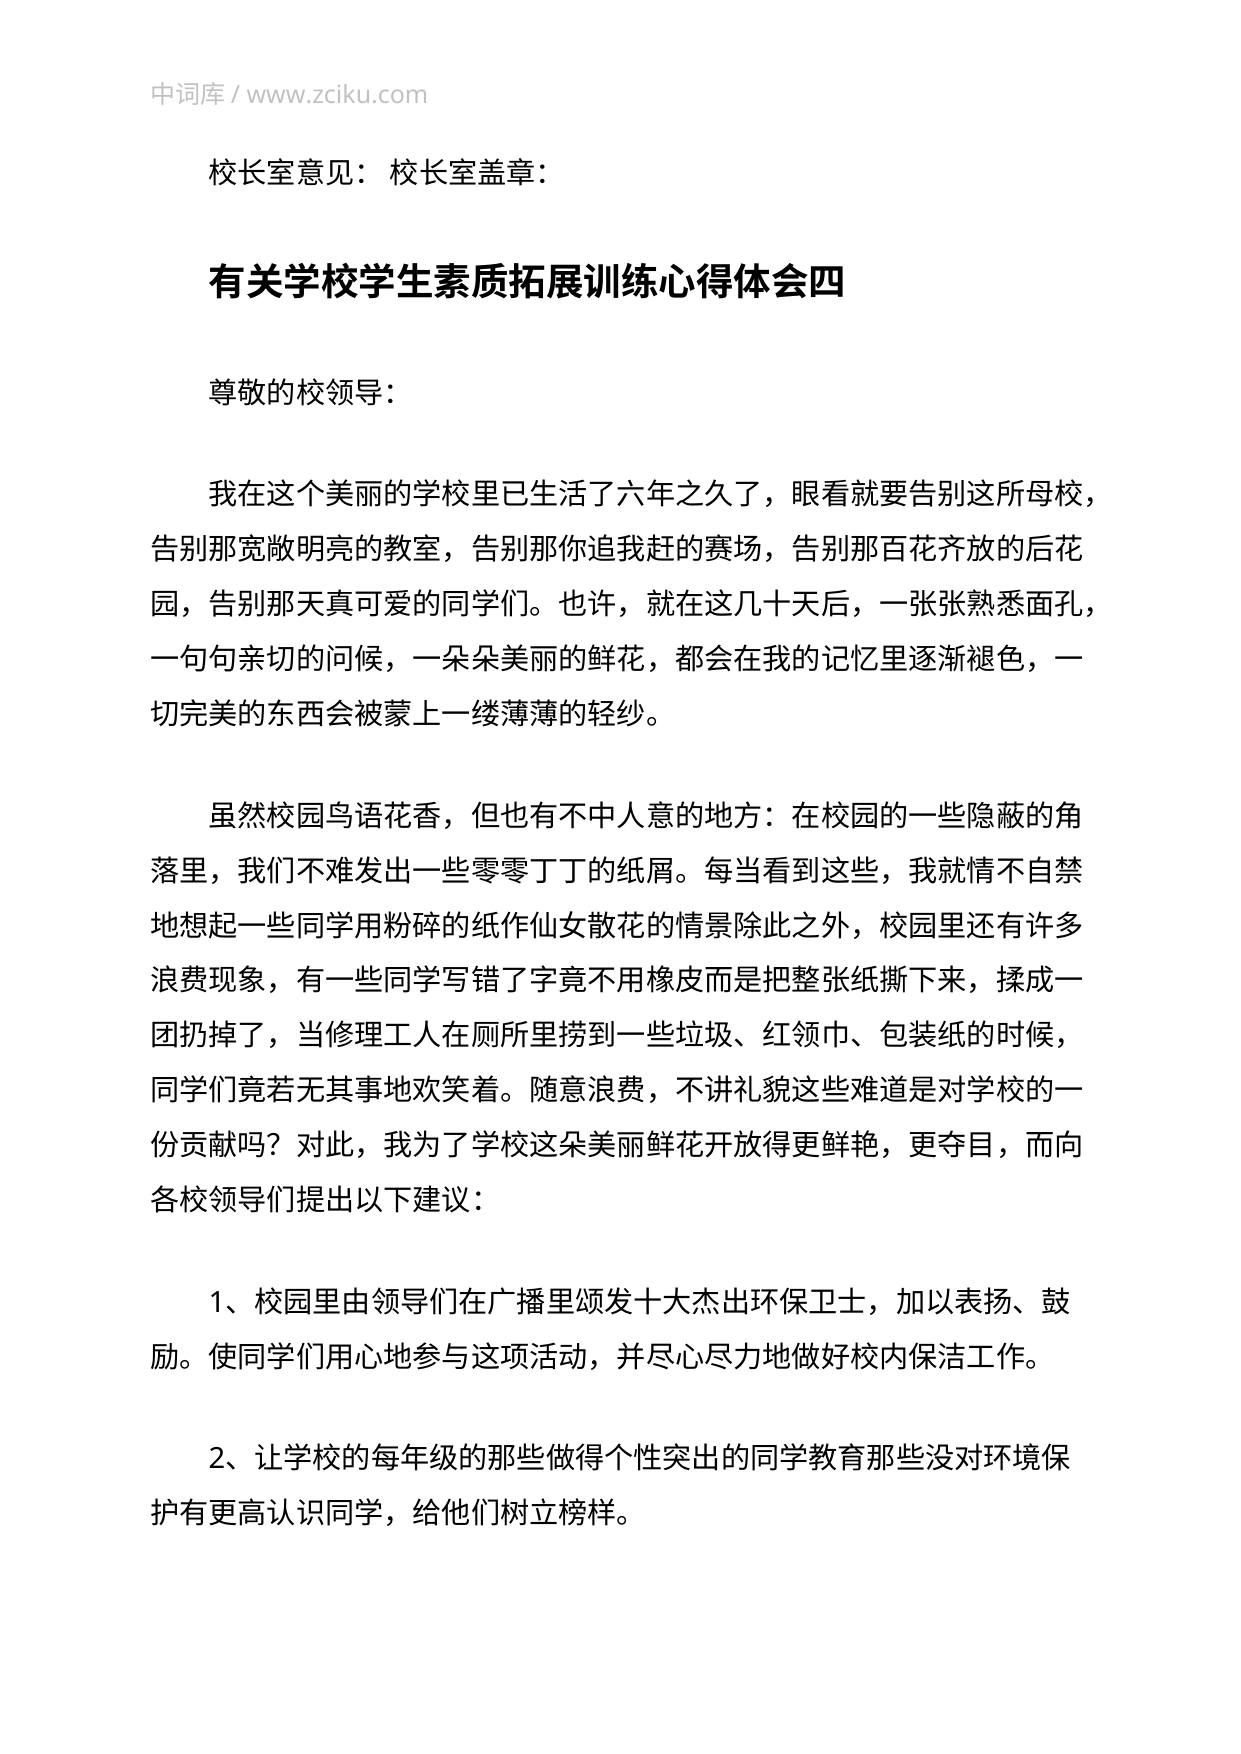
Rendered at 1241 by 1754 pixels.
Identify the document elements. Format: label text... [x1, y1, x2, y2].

text 尊敬的校领导： [150, 369, 1090, 411]
text 虽然校园鸟语花香，但也有不中人意的地方：在校园的一些隐蔽的角落里，我们不难发出一些零零丁丁的纸屑。每当看到这些，我就情不自禁地想起一些同学用粉碎的纸作仙女散花的情景除此之外，校园里还有许多浪费现象，有一些同学写错了字竟不用橡皮而是把整张纸撕下来，揉成一团扔掉了，当修理工人在厕所里捞到一些垃圾、红领巾、包装纸的时候，同学们竟若无其事地欢笑着。随意浪费，不讲礼貌这些难道是对学校的一份贡献吗？对此，我为了学校这朵美丽鲜花开放得更鲜艳，更夺目，而向各校领导们提出以下建议： [150, 792, 1090, 1219]
text 有关学校学生素质拓展训练心得体会四 [150, 252, 1090, 306]
text 2、让学校的每年级的那些做得个性突出的同学教育那些没对环境保护有更高认识同学，给他们树立榜样。 [150, 1435, 1090, 1532]
text 1、校园里由领导们在广播里颂发十大杰出环保卫士，加以表扬、鼓励。使同学们用心地参与这项活动，并尽心尽力地做好校内保洁工作。 [150, 1278, 1090, 1376]
text 我在这个美丽的学校里已生活了六年之久了，眼看就要告别这所母校，告别那宽敞明亮的教室，告别那你追我赶的赛场，告别那百花齐放的后花园，告别那天真可爱的同学们。也许，就在这几十天后，一张张熟悉面孔，一句句亲切的问候，一朵朵美丽的鲜花，都会在我的记忆里逐渐褪色，一切完美的东西会被蒙上一缕薄薄的轻纱。 [150, 471, 1090, 733]
text 校长室意见： 校长室盖章： [150, 150, 1090, 192]
